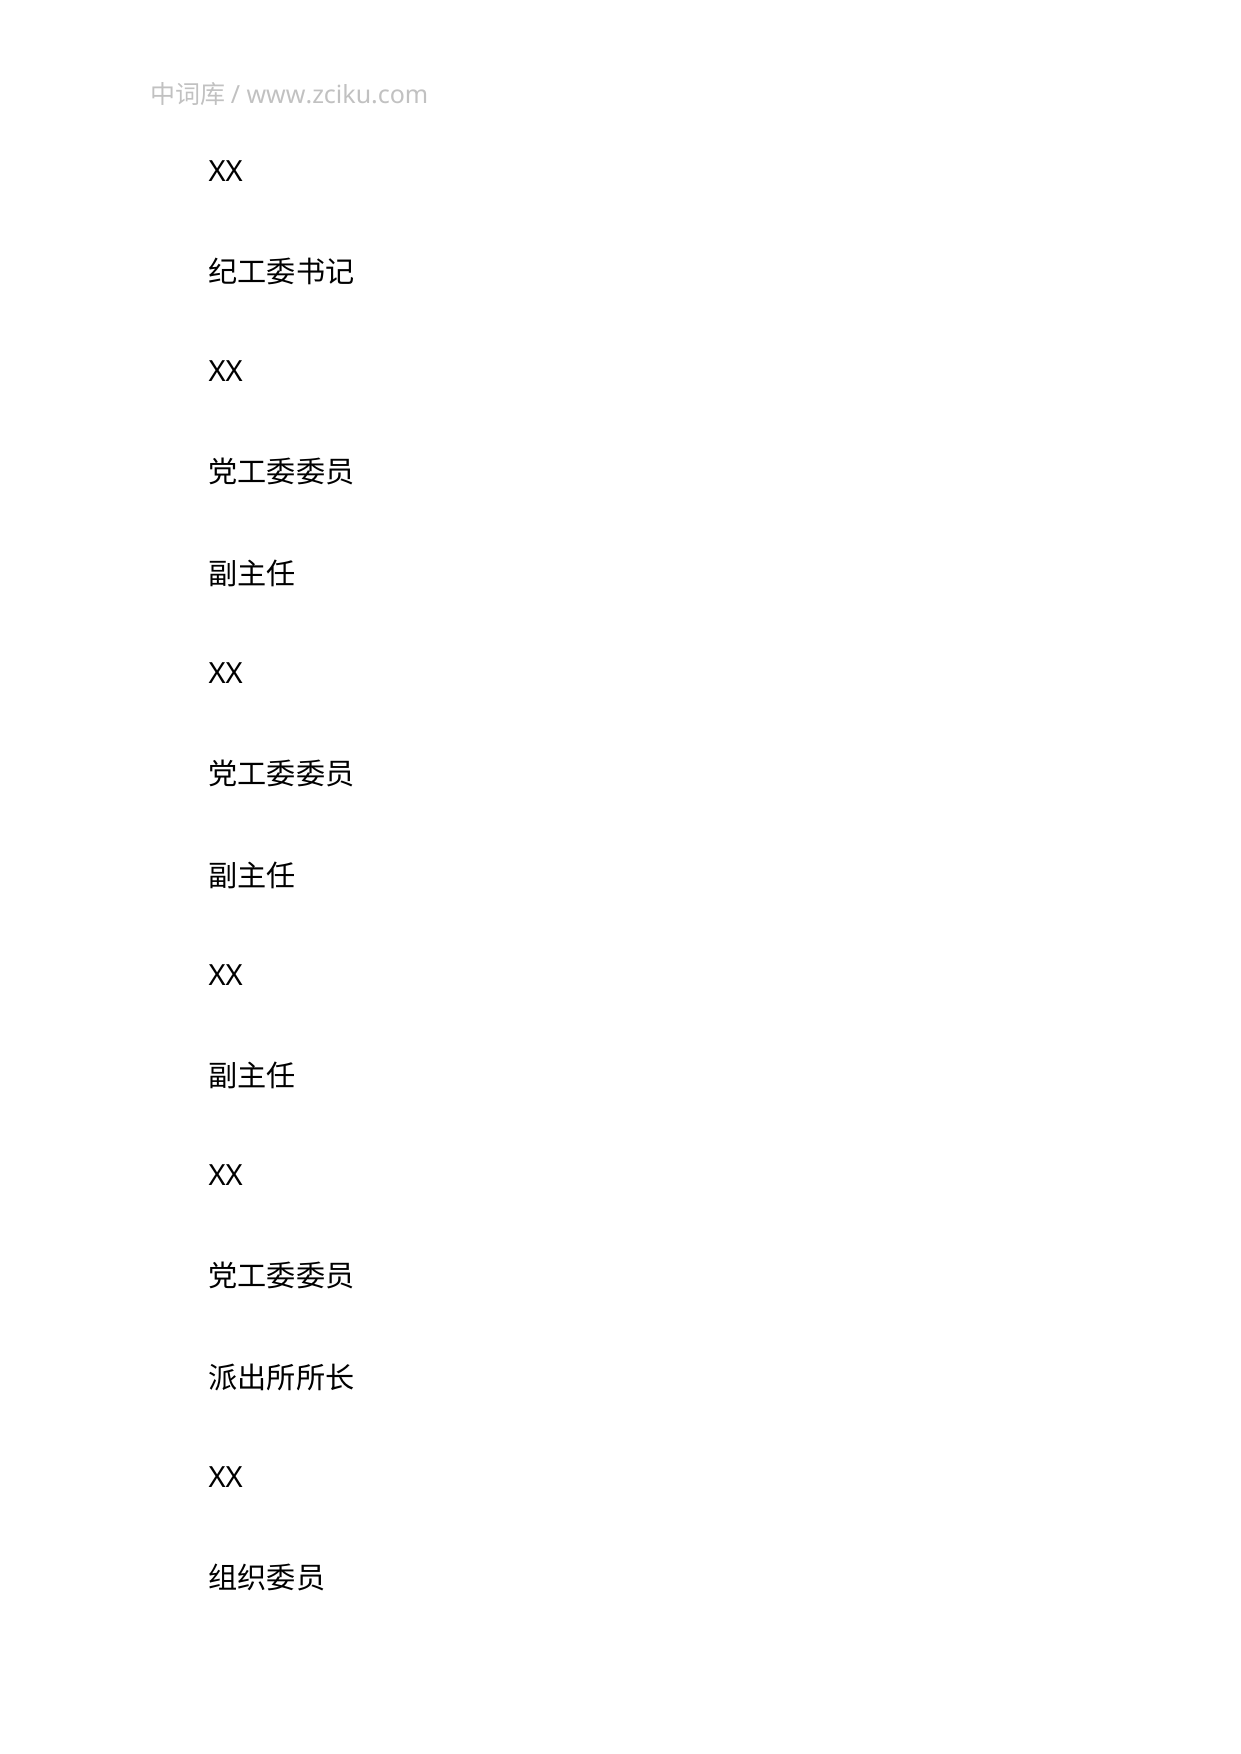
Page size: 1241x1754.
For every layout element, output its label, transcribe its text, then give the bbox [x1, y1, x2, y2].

text XX [150, 150, 1090, 190]
text 纪工委书记 [150, 248, 1090, 291]
text 派出所所长 [150, 1354, 1090, 1397]
text 党工委委员 [150, 449, 1090, 491]
text XX [150, 954, 1090, 994]
text XX [150, 652, 1090, 692]
text 组织委员 [150, 1555, 1090, 1597]
text 党工委委员 [150, 1253, 1090, 1295]
text 副主任 [150, 852, 1090, 895]
text 副主任 [150, 1053, 1090, 1095]
text 副主任 [150, 550, 1090, 593]
text XX [150, 1456, 1090, 1496]
text XX [150, 350, 1090, 390]
text XX [150, 1154, 1090, 1194]
text 党工委委员 [150, 751, 1090, 793]
